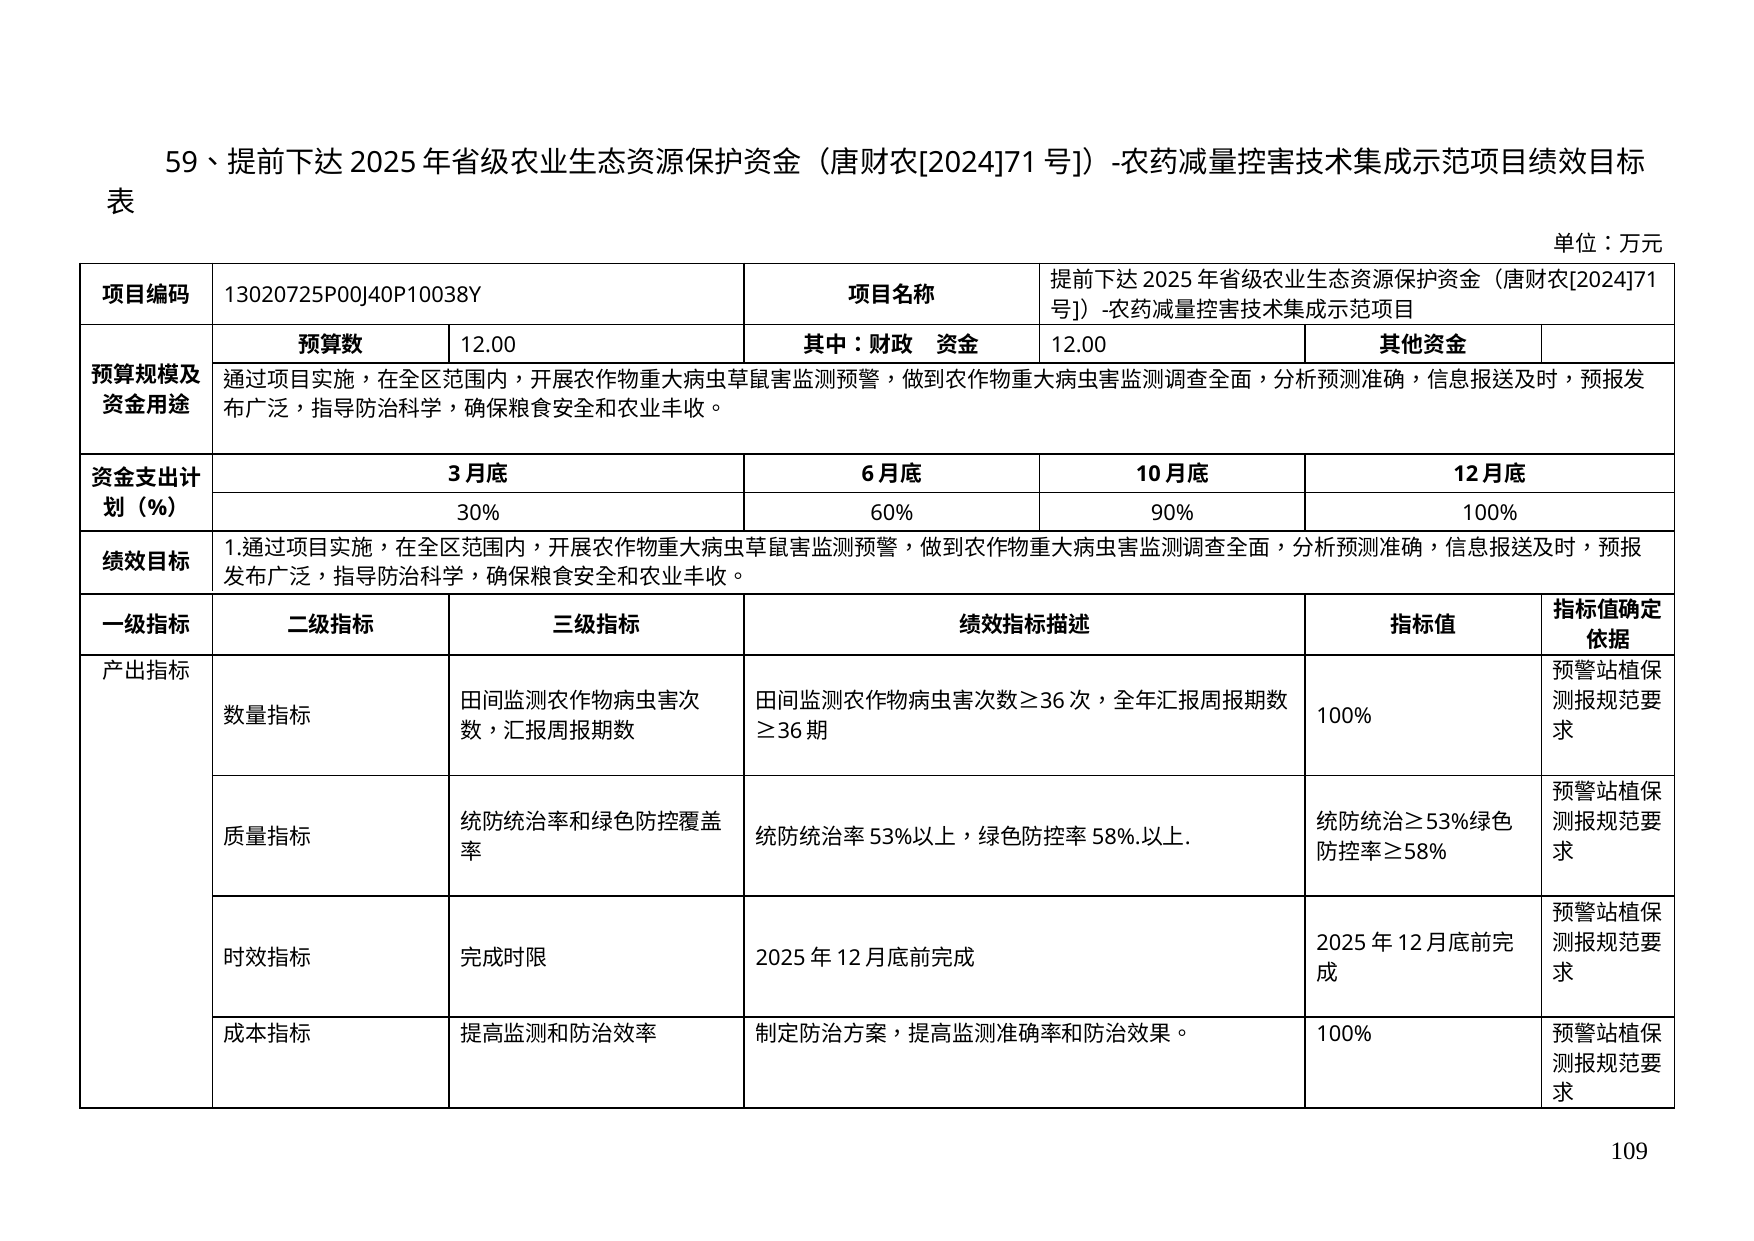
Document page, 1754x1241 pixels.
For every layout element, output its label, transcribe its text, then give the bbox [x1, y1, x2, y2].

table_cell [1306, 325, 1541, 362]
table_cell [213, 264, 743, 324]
text 59、提前下达2025年省级农业生态资源保护资金（唐财农[2024]71号]）-农药减量控害技术集成示范项目绩效目标表 [106, 142, 1648, 221]
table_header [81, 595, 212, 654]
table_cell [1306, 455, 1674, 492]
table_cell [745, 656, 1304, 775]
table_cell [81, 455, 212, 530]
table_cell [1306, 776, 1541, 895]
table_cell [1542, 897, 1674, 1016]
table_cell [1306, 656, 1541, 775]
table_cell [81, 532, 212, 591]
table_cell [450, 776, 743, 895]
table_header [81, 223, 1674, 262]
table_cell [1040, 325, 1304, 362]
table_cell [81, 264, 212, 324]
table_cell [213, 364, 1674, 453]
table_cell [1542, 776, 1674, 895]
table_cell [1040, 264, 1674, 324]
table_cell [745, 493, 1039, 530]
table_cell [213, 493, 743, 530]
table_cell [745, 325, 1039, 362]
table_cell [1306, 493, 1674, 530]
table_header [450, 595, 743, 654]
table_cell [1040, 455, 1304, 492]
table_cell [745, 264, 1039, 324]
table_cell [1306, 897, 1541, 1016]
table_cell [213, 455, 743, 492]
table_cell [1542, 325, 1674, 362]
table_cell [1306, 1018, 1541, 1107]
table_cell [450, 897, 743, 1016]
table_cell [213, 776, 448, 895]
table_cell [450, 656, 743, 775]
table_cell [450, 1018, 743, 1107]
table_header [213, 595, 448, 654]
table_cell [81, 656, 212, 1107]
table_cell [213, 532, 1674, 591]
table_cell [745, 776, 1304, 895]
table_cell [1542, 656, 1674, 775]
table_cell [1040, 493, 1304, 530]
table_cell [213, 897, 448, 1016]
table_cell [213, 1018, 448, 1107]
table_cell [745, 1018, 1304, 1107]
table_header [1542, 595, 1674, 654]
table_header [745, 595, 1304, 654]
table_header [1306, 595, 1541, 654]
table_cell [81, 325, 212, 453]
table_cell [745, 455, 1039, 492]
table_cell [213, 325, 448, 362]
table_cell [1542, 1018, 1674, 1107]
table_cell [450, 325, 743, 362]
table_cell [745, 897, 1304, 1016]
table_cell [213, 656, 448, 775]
